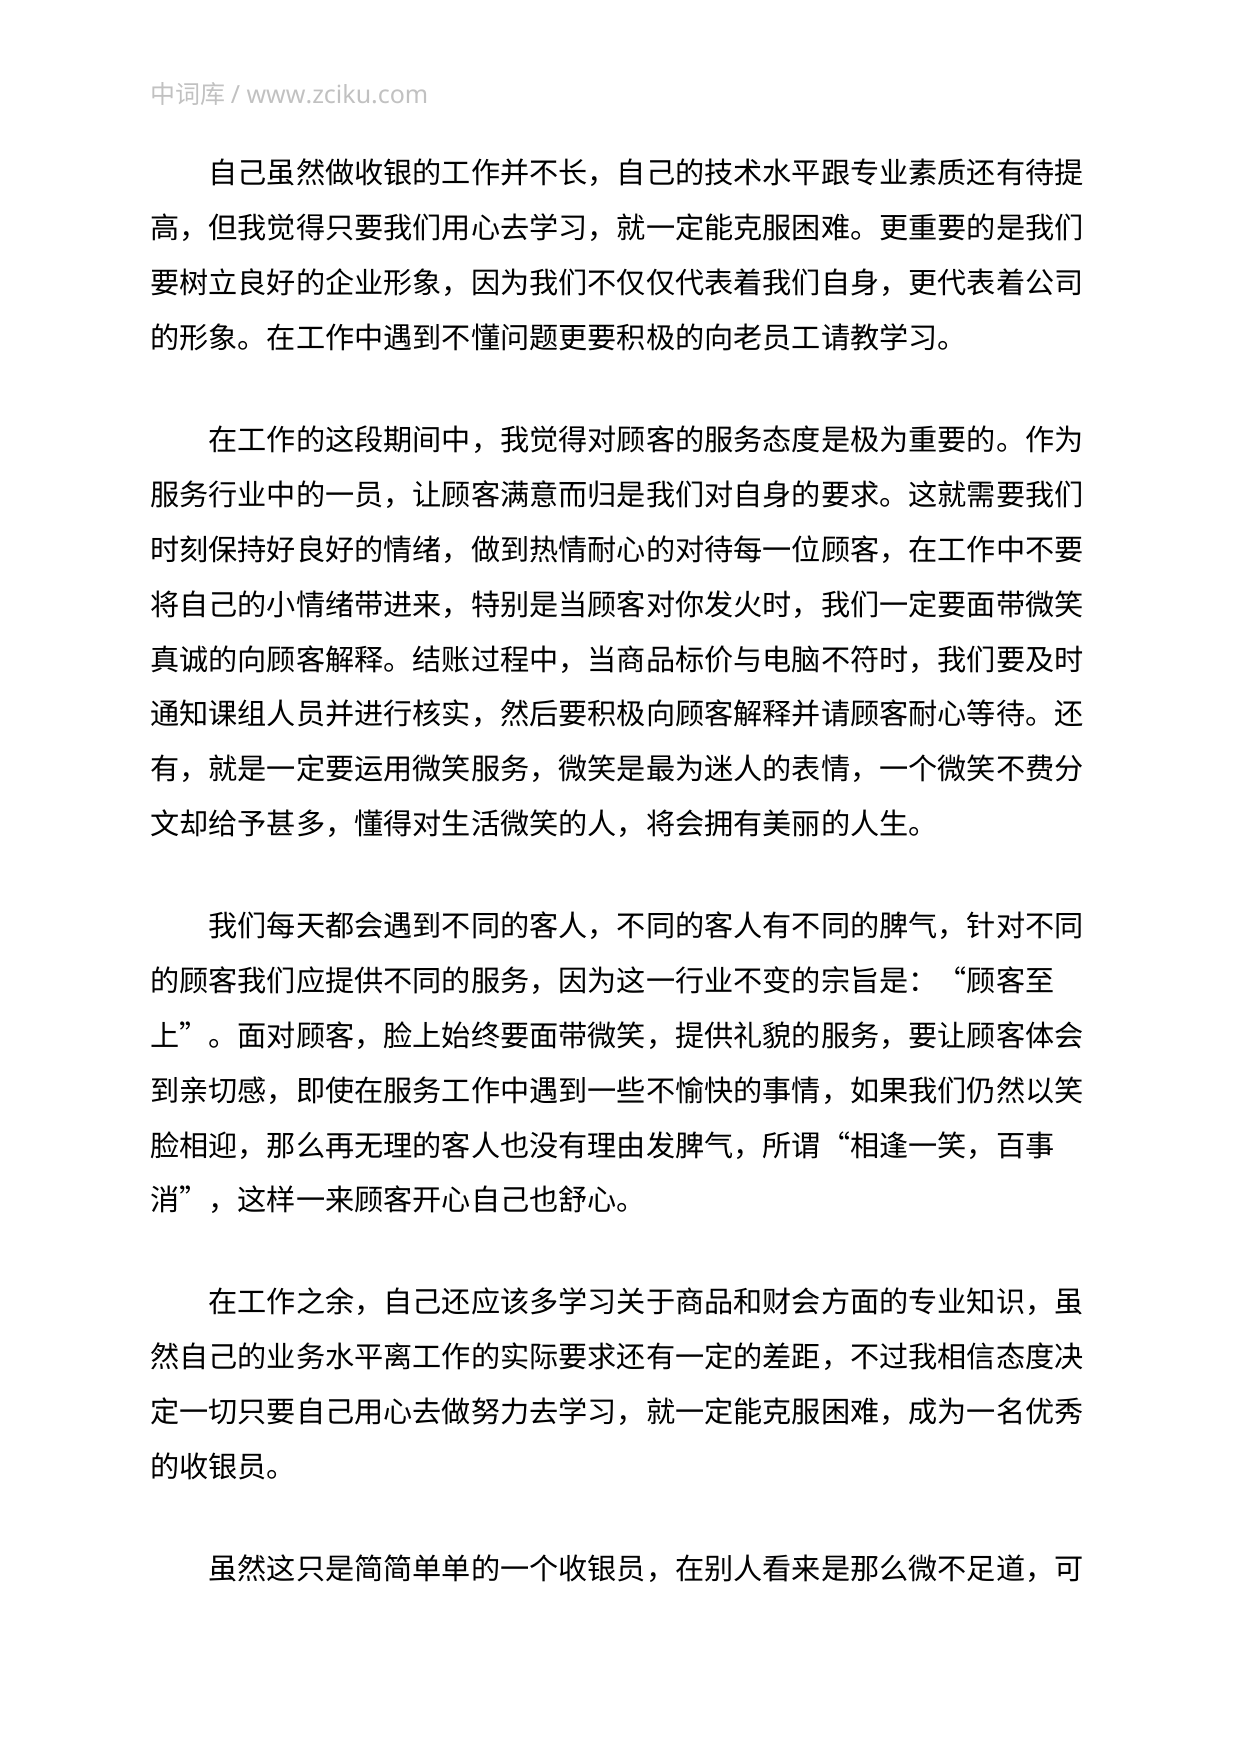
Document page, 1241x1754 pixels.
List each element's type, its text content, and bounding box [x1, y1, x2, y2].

text 在工作之余，自己还应该多学习关于商品和财会方面的专业知识，虽然自己的业务水平离工作的实际要求还有一定的差距，不过我相信态度决定一切只要自己用心去做努力去学习，就一定能克服困难，成为一名优秀的收银员。 [150, 1279, 1090, 1486]
text 我们每天都会遇到不同的客人，不同的客人有不同的脾气，针对不同的顾客我们应提供不同的服务，因为这一行业不变的宗旨是：“顾客至上”。面对顾客，脸上始终要面带微笑，提供礼貌的服务，要让顾客体会到亲切感，即使在服务工作中遇到一些不愉快的事情，如果我们仍然以笑脸相迎，那么再无理的客人也没有理由发脾气，所谓“相逢一笑，百事消”，这样一来顾客开心自己也舒心。 [150, 902, 1090, 1219]
text 在工作的这段期间中，我觉得对顾客的服务态度是极为重要的。作为服务行业中的一员，让顾客满意而归是我们对自身的要求。这就需要我们时刻保持好良好的情绪，做到热情耐心的对待每一位顾客，在工作中不要将自己的小情绪带进来，特别是当顾客对你发火时，我们一定要面带微笑真诚的向顾客解释。结账过程中，当商品标价与电脑不符时，我们要及时通知课组人员并进行核实，然后要积极向顾客解释并请顾客耐心等待。还有，就是一定要运用微笑服务，微笑是最为迷人的表情，一个微笑不费分文却给予甚多，懂得对生活微笑的人，将会拥有美丽的人生。 [150, 416, 1090, 843]
text 自己虽然做收银的工作并不长，自己的技术水平跟专业素质还有待提高，但我觉得只要我们用心去学习，就一定能克服困难。更重要的是我们要树立良好的企业形象，因为我们不仅仅代表着我们自身，更代表着公司的形象。在工作中遇到不懂问题更要积极的向老员工请教学习。 [150, 150, 1090, 357]
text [150, 1545, 1090, 1587]
